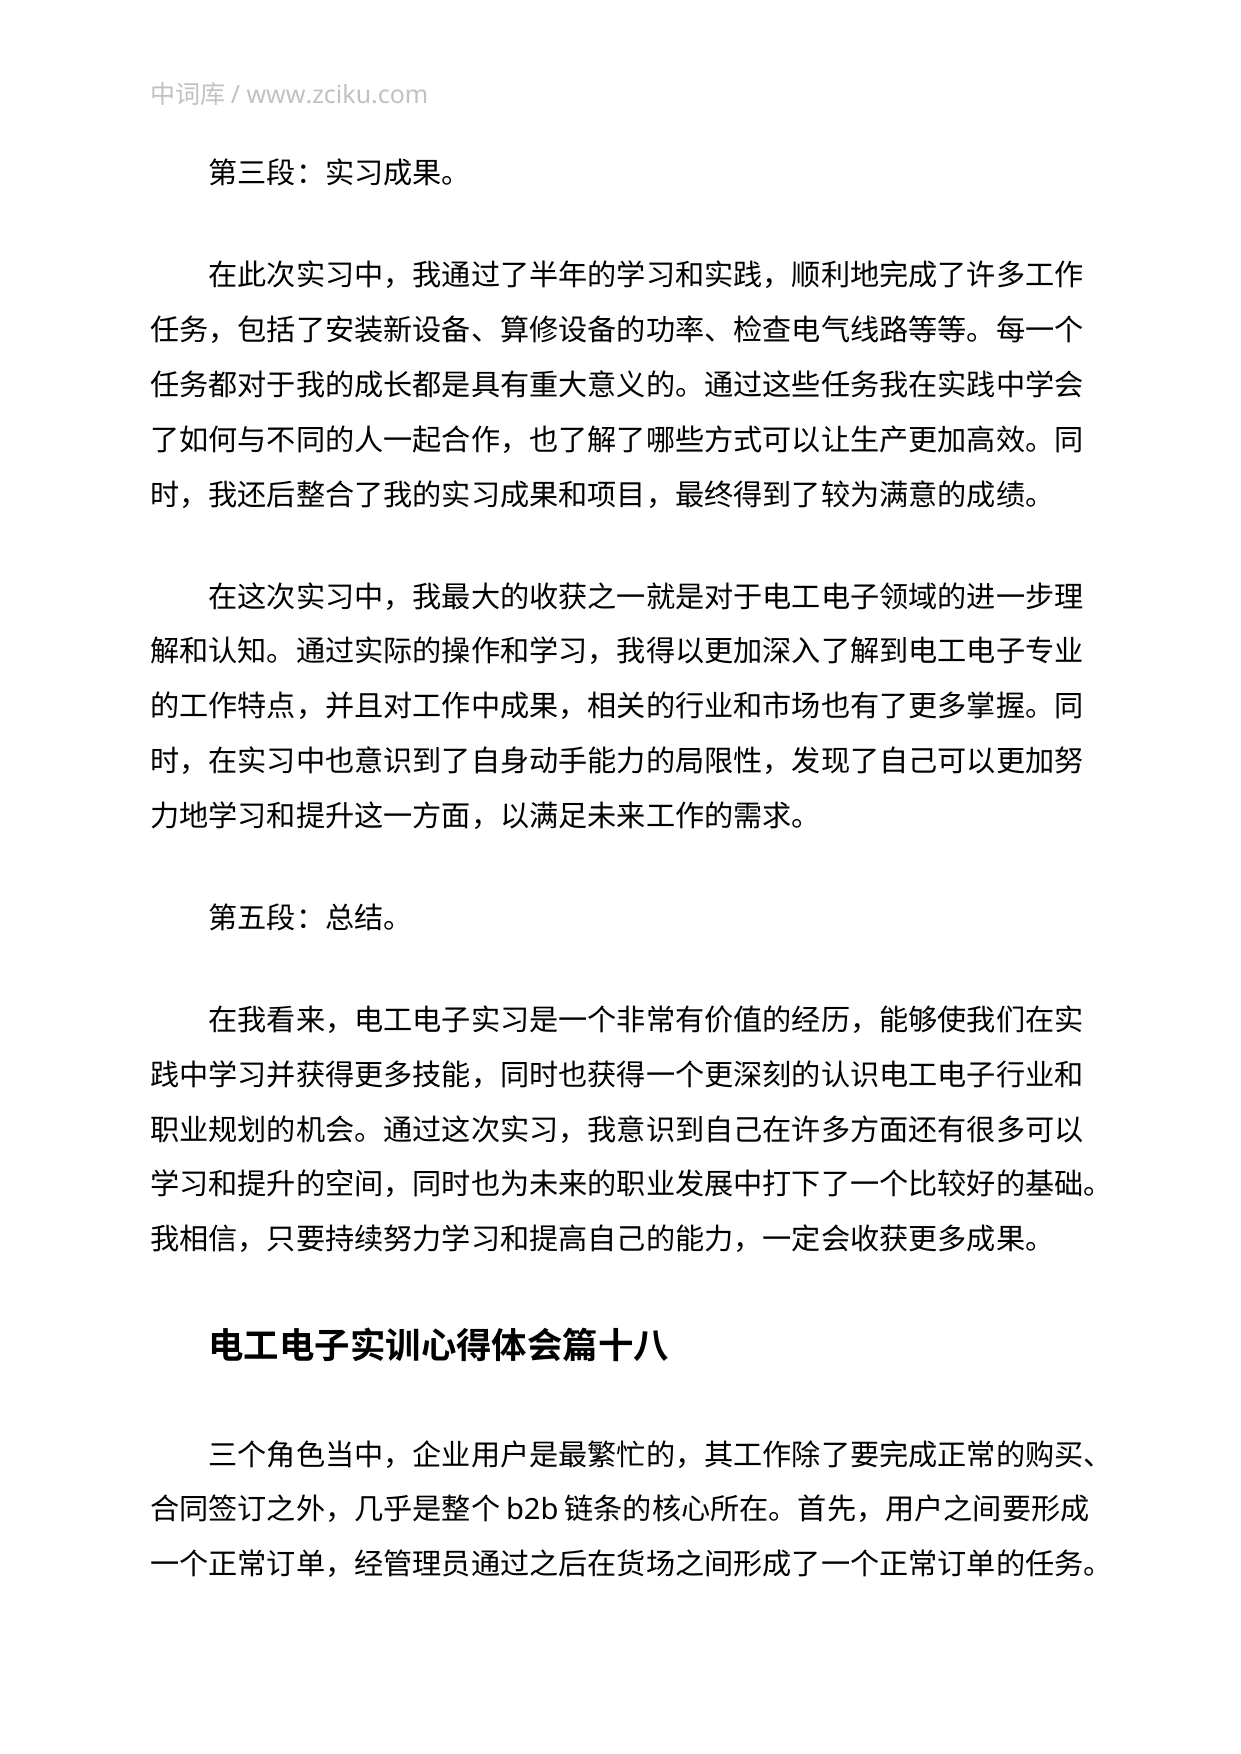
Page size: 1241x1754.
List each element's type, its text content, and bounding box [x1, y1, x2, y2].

text 在这次实习中，我最大的收获之一就是对于电工电子领域的进一步理解和认知。通过实际的操作和学习，我得以更加深入了解到电工电子专业的工作特点，并且对工作中成果，相关的行业和市场也有了更多掌握。同时，在实习中也意识到了自身动手能力的局限性，发现了自己可以更加努力地学习和提升这一方面，以满足未来工作的需求。 [150, 573, 1090, 835]
text 电工电子实训心得体会篇十八 [150, 1318, 1090, 1369]
text 第五段：总结。 [150, 894, 1090, 937]
text 第三段：实习成果。 [150, 150, 1090, 192]
text 在此次实习中，我通过了半年的学习和实践，顺利地完成了许多工作任务，包括了安装新设备、算修设备的功率、检查电气线路等等。每一个任务都对于我的成长都是具有重大意义的。通过这些任务我在实践中学会了如何与不同的人一起合作，也了解了哪些方式可以让生产更加高效。同时，我还后整合了我的实习成果和项目，最终得到了较为满意的成绩。 [150, 252, 1090, 514]
text 在我看来，电工电子实习是一个非常有价值的经历，能够使我们在实践中学习并获得更多技能，同时也获得一个更深刻的认识电工电子行业和职业规划的机会。通过这次实习，我意识到自己在许多方面还有很多可以学习和提升的空间，同时也为未来的职业发展中打下了一个比较好的基础。我相信，只要持续努力学习和提高自己的能力，一定会收获更多成果。 [150, 996, 1090, 1258]
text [150, 1431, 1090, 1583]
